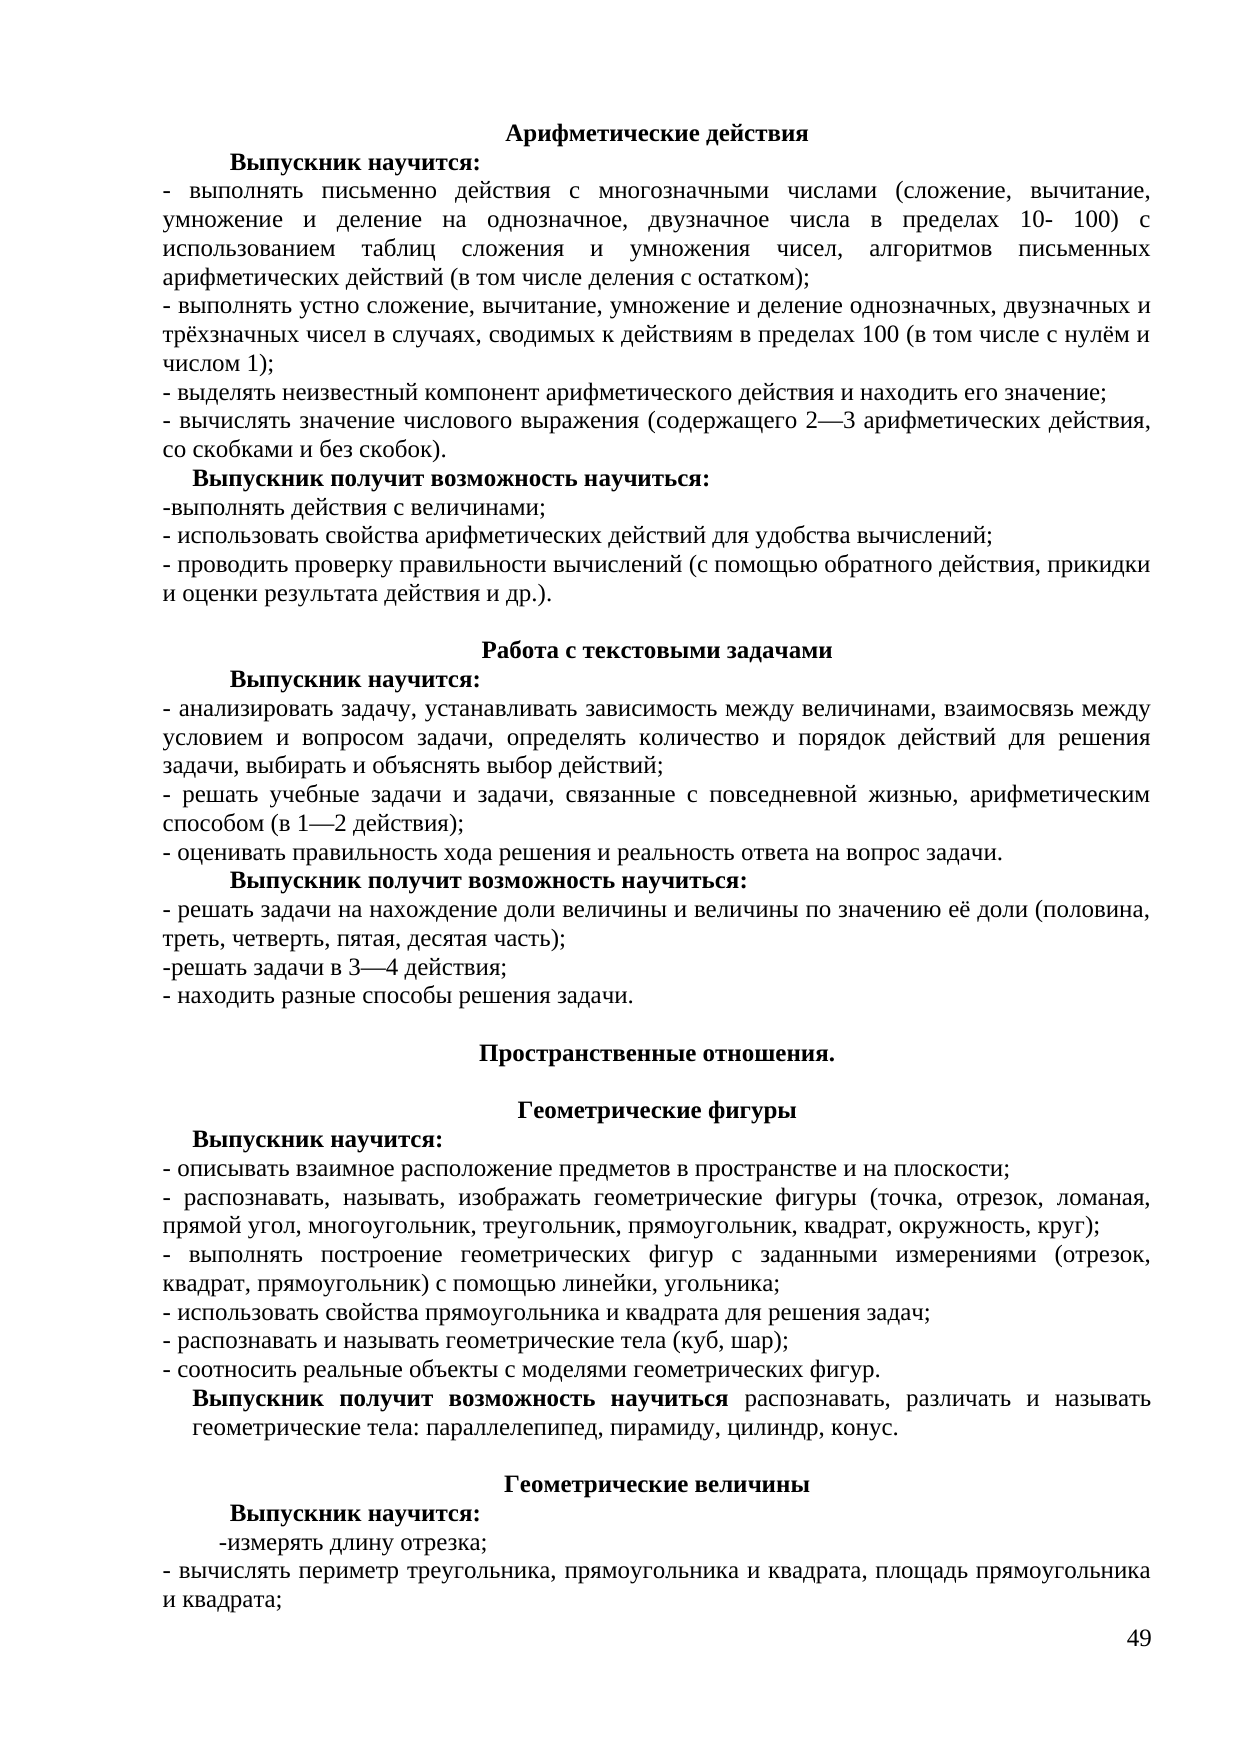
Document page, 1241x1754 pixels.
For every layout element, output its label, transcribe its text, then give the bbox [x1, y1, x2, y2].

text Выпускник получит возможность научиться: [229, 866, 1152, 894]
text Выпускник научится: [229, 664, 1152, 693]
text - выполнять построение геометрических фигур с заданными измерениями (отрезок, квадрат, прямоугольник) с помощью линейки, угольника; [162, 1239, 1152, 1297]
text - использовать свойства арифметических действий для удобства вычислений; [162, 521, 1152, 549]
text -выполнять действия с величинами; [162, 492, 1152, 521]
text - выделять неизвестный компонент арифметического действия и находить его значение; [162, 377, 1152, 406]
text - решать задачи на нахождение доли величины и величины по значению её доли (половина, треть, четверть, пятая, десятая часть); [162, 894, 1152, 952]
text - использовать свойства прямоугольника и квадрата для решения задач; [162, 1297, 1152, 1326]
text - решать учебные задачи и задачи, связанные с повседневной жизнью, арифметическим способом (в 1—2 действия); [162, 779, 1152, 837]
text - вычислять периметр треугольника, прямоугольника и квадрата, площадь прямоугольника и квадрата; [162, 1556, 1152, 1613]
text - описывать взаимное расположение предметов в пространстве и на плоскости; [162, 1153, 1152, 1182]
text - оценивать правильность хода решения и реальность ответа на вопрос задачи. [162, 837, 1152, 866]
text - распознавать и называть геометрические тела (куб, шар); [162, 1326, 1152, 1354]
text - выполнять устно сложение, вычитание, умножение и деление однозначных, двузначных и трёхзначных чисел в случаях, сводимых к действиям в пределах 100 (в том числе с нулём и числом 1); [162, 291, 1152, 377]
text -измерять длину отрезка; [162, 1527, 1152, 1556]
text Работа с текстовыми задачами [162, 636, 1152, 664]
text Арифметические действия [162, 118, 1152, 147]
text Пространственные отношения. [162, 1038, 1152, 1067]
text Выпускник получит возможность научиться: [192, 463, 1152, 492]
text Геометрические величины [162, 1469, 1152, 1498]
text -решать задачи в 3—4 действия; [162, 952, 1152, 981]
text - выполнять письменно действия с многозначными числами (сложение, вычитание, умножение и деление на однозначное, двузначное числа в пределах 10- 100) с использованием таблиц сложения и умножения чисел, алгоритмов письменных арифметических действий (в том числе деления с остатком); [162, 176, 1152, 291]
text - анализировать задачу, устанавливать зависимость между величинами, взаимосвязь между условием и вопросом задачи, определять количество и порядок действий для решения задачи, выбирать и объяснять выбор действий; [162, 693, 1152, 779]
text - вычислять значение числового выражения (содержащего 2—3 арифметических действия, со скобками и без скобок). [162, 406, 1152, 463]
text Выпускник научится: [229, 1498, 1152, 1527]
text - находить разные способы решения задачи. [162, 981, 1152, 1009]
text Выпускник научится: [192, 1124, 1152, 1153]
text Выпускник научится: [229, 147, 1152, 176]
text - распознавать, называть, изображать геометрические фигуры (точка, отрезок, ломаная, прямой угол, многоугольник, треугольник, прямоугольник, квадрат, окружность, круг); [162, 1182, 1152, 1239]
text - проводить проверку правильности вычислений (с помощью обратного действия, прикидки и оценки результата действия и др.). [162, 549, 1152, 607]
text Выпускник получит возможность научиться распознавать, различать и называть геометрические тела: параллелепипед, пирамиду, цилиндр, конус. [192, 1383, 1152, 1441]
text Геометрические фигуры [162, 1096, 1152, 1124]
text - соотносить реальные объекты с моделями геометрических фигур. [162, 1354, 1152, 1383]
